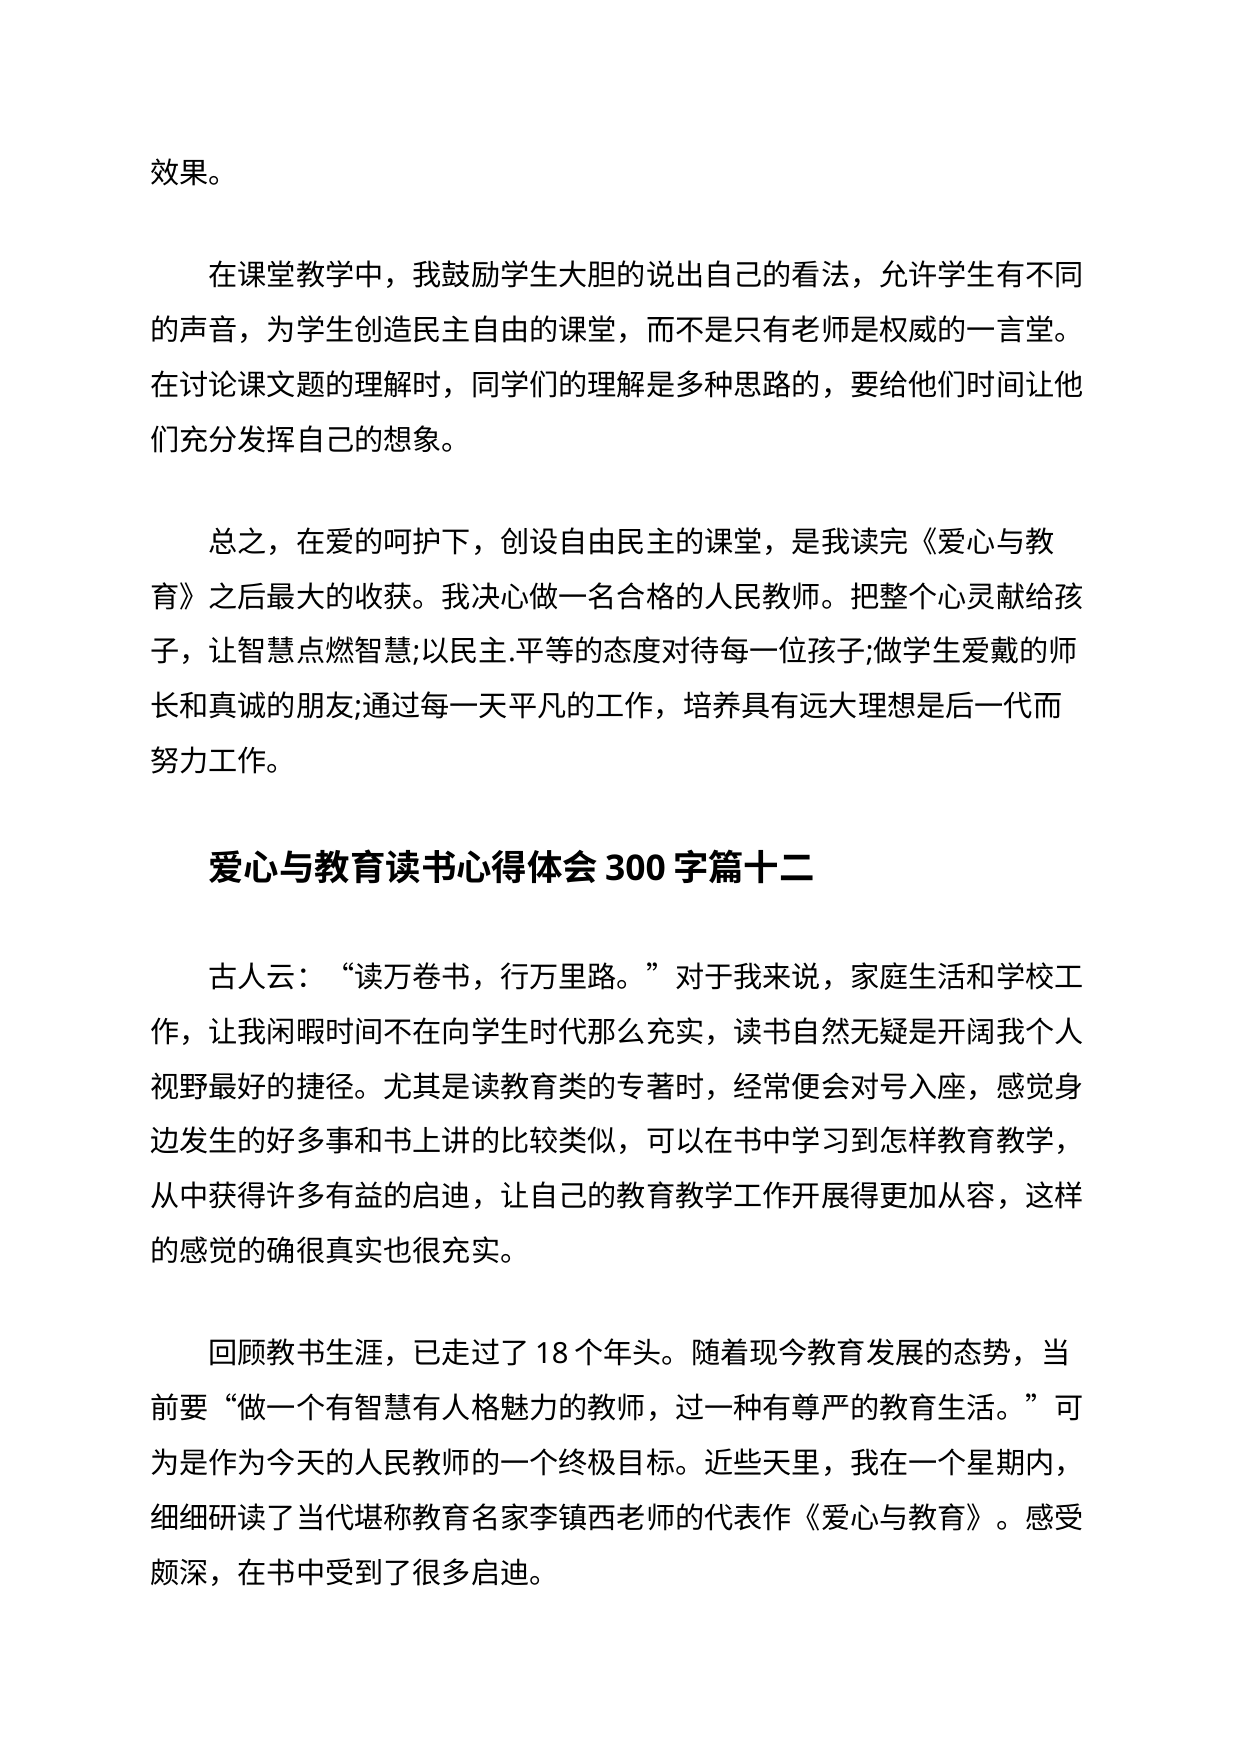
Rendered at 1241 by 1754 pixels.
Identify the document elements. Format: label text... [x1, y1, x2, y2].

text 总之，在爱的呵护下，创设自由民主的课堂，是我读完《爱心与教育》之后最大的收获。我决心做一名合格的人民教师。把整个心灵献给孩子，让智慧点燃智慧;以民主.平等的态度对待每一位孩子;做学生爱戴的师长和真诚的朋友;通过每一天平凡的工作，培养具有远大理想是后一代而努力工作。 [150, 518, 1090, 780]
text 在课堂教学中，我鼓励学生大胆的说出自己的看法，允许学生有不同的声音，为学生创造民主自由的课堂，而不是只有老师是权威的一言堂。在讨论课文题的理解时，同学们的理解是多种思路的，要给他们时间让他们充分发挥自己的想象。 [150, 252, 1090, 459]
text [150, 150, 1090, 192]
text 回顾教书生涯，已走过了18个年头。随着现今教育发展的态势，当前要“做一个有智慧有人格魅力的教师，过一种有尊严的教育生活。”可为是作为今天的人民教师的一个终极目标。近些天里，我在一个星期内，细细研读了当代堪称教育名家李镇西老师的代表作《爱心与教育》。感受颇深，在书中受到了很多启迪。 [150, 1329, 1090, 1592]
text 爱心与教育读书心得体会300字篇十二 [150, 840, 1090, 891]
text 古人云：“读万卷书，行万里路。”对于我来说，家庭生活和学校工作，让我闲暇时间不在向学生时代那么充实，读书自然无疑是开阔我个人视野最好的捷径。尤其是读教育类的专著时，经常便会对号入座，感觉身边发生的好多事和书上讲的比较类似，可以在书中学习到怎样教育教学，从中获得许多有益的启迪，让自己的教育教学工作开展得更加从容，这样的感觉的确很真实也很充实。 [150, 953, 1090, 1270]
